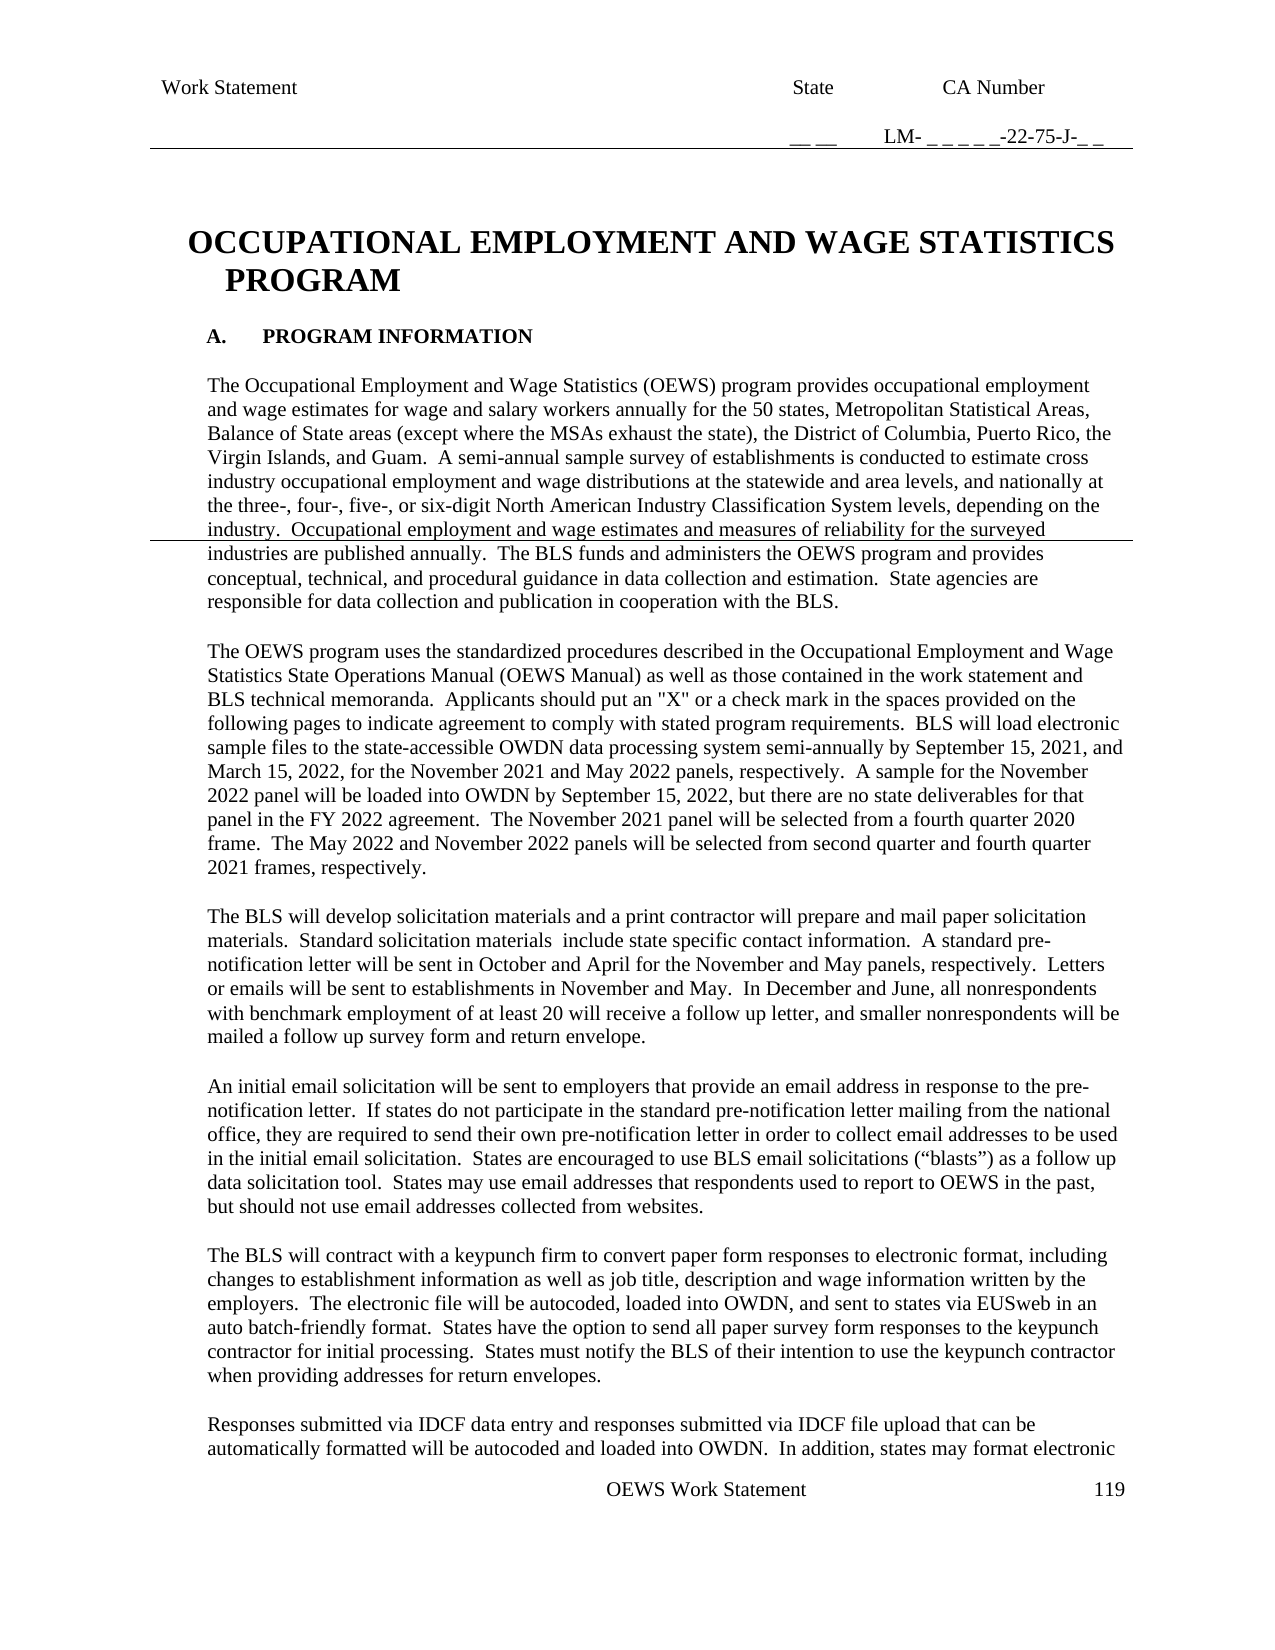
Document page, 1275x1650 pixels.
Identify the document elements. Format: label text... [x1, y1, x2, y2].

text The OEWS program uses the standardized procedures described in the Occupational Employment and Wage Statistics State Operations Manual (OEWS Manual) as well as those contained in the work statement and BLS technical memoranda. Applicants should put an "X" or a check mark in the spaces provided on the following pages to indicate agreement to comply with stated program requirements. BLS will load electronic sample files to the state-accessible OWDN data processing system semi-annually by September 15, 2021, and March 15, 2022, for the November 2021 and May 2022 panels, respectively. A sample for the November 2022 panel will be loaded into OWDN by September 15, 2022, but there are no state deliverables for that panel in the FY 2022 agreement. The November 2021 panel will be selected from a fourth quarter 2020 frame. The May 2022 and November 2022 panels will be selected from second quarter and fourth quarter 2021 frames, respectively. [207, 638, 1125, 879]
text An initial email solicitation will be sent to employers that provide an email address in response to the pre-notification letter. If states do not participate in the standard pre-notification letter mailing from the national office, they are required to send their own pre-notification letter in order to collect email addresses to be used in the initial email solicitation. States are encouraged to use BLS email solicitations (“blasts”) as a follow up data solicitation tool. States may use email addresses that respondents used to report to OEWS in the past, but should not use email addresses collected from websites. [207, 1073, 1125, 1218]
text The BLS will develop solicitation materials and a print contractor will prepare and mail paper solicitation materials. Standard solicitation materials include state specific contact information. A standard pre-notification letter will be sent in October and April for the November and May panels, respectively. Letters or emails will be sent to establishments in November and May. In December and June, all nonrespondents with benchmark employment of at least 20 will receive a follow up letter, and smaller nonrespondents will be mailed a follow up survey form and return envelope. [207, 904, 1125, 1048]
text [207, 1412, 1125, 1460]
subtitle PROGRAM INFORMATION [206, 324, 1125, 348]
subtitle OCCUPATIONAL EMPLOYMENT AND WAGE STATISTICS PROGRAM [187, 222, 1125, 299]
text The BLS will contract with a keypunch firm to convert paper form responses to electronic format, including changes to establishment information as well as job title, description and wage information written by the employers. The electronic file will be autocoded, loaded into OWDN, and sent to states via EUSweb in an auto batch-friendly format. States have the option to send all paper survey form responses to the keypunch contractor for initial processing. States must notify the BLS of their intention to use the keypunch contractor when providing addresses for return envelopes. [207, 1243, 1125, 1387]
text The Occupational Employment and Wage Statistics (OEWS) program provides occupational employment and wage estimates for wage and salary workers annually for the 50 states, Metropolitan Statistical Areas, Balance of State areas (except where the MSAs exhaust the state), the District of Columbia, Puerto Rico, the Virgin Islands, and Guam. A semi-annual sample survey of establishments is conducted to estimate cross industry occupational employment and wage distributions at the statewide and area levels, and nationally at the three-, four-, five-, or six-digit North American Industry Classification System levels, depending on the industry. Occupational employment and wage estimates and measures of reliability for the surveyed industries are published annually. The BLS funds and administers the OEWS program and provides conceptual, technical, and procedural guidance in data collection and estimation. State agencies are responsible for data collection and publication in cooperation with the BLS. [207, 373, 1125, 613]
